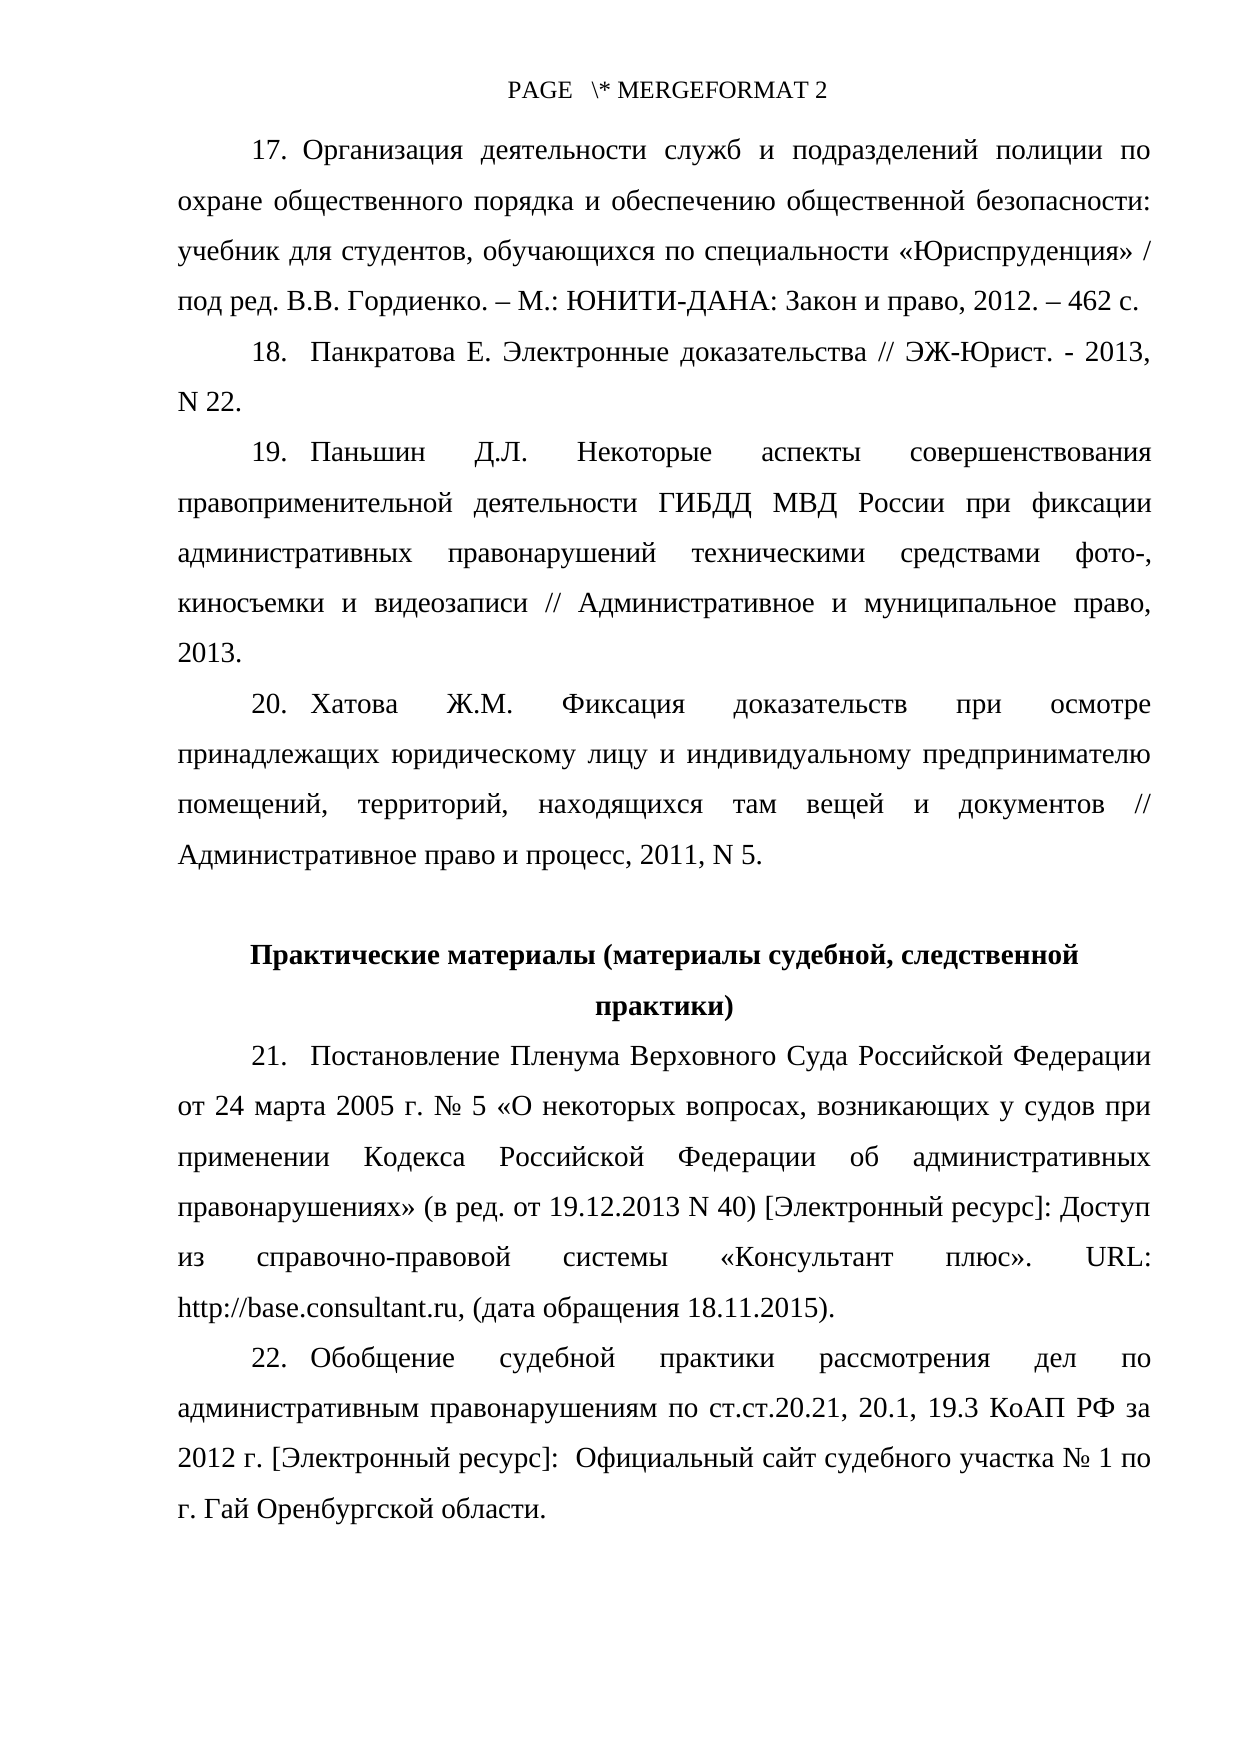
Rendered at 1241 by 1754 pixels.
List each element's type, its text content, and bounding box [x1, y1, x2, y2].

list Паньшин Д.Л. Некоторые аспекты совершенствования правоприменительной деятельности ГИБДД МВД России при фиксации административных правонарушений техническими средствами фото-, киносъемки и видеозаписи // Административное и муниципальное право, 2013. [177, 434, 1152, 669]
list Панкратова Е. Электронные доказательства // ЭЖ-Юрист. - 2013, N 22. [177, 334, 1152, 418]
list Постановление Пленума Верховного Суда Российской Федерации от 24 марта 2005 г. № 5 «О некоторых вопросах, возникающих у судов при применении Кодекса Российской Федерации об административных правонарушениях» (в ред. от 19.12.2013 N 40) [Электронный ресурс]: Доступ из справочно-правовой системы «Консультант плюс». URL: http://base.consultant.ru, (дата обращения 18.11.2015). [177, 1038, 1152, 1323]
list Хатова Ж.М. Фиксация доказательств при осмотре принадлежащих юридическому лицу и индивидуальному предпринимателю помещений, территорий, находящихся там вещей и документов // Административное право и процесс, 2011, N 5. [177, 686, 1152, 870]
list Обобщение судебной практики рассмотрения дел по административным правонарушениям по ст.ст.20.21, 20.1, 19.3 КоАП РФ за 2012 г. [Электронный ресурс]: Официальный сайт судебного участка № 1 по г. Гай Оренбургской области. [177, 1340, 1152, 1524]
list Организация деятельности служб и подразделений полиции по охране общественного порядка и обеспечению общественной безопасности: учебник для студентов, обучающихся по специальности «Юриспруденция» / под ред. В.В. Гордиенко. – М.: ЮНИТИ-ДАНА: Закон и право, 2012. – 462 с. [177, 132, 1152, 317]
text Практические материалы (материалы судебной, следственной практики) [177, 937, 1152, 1021]
